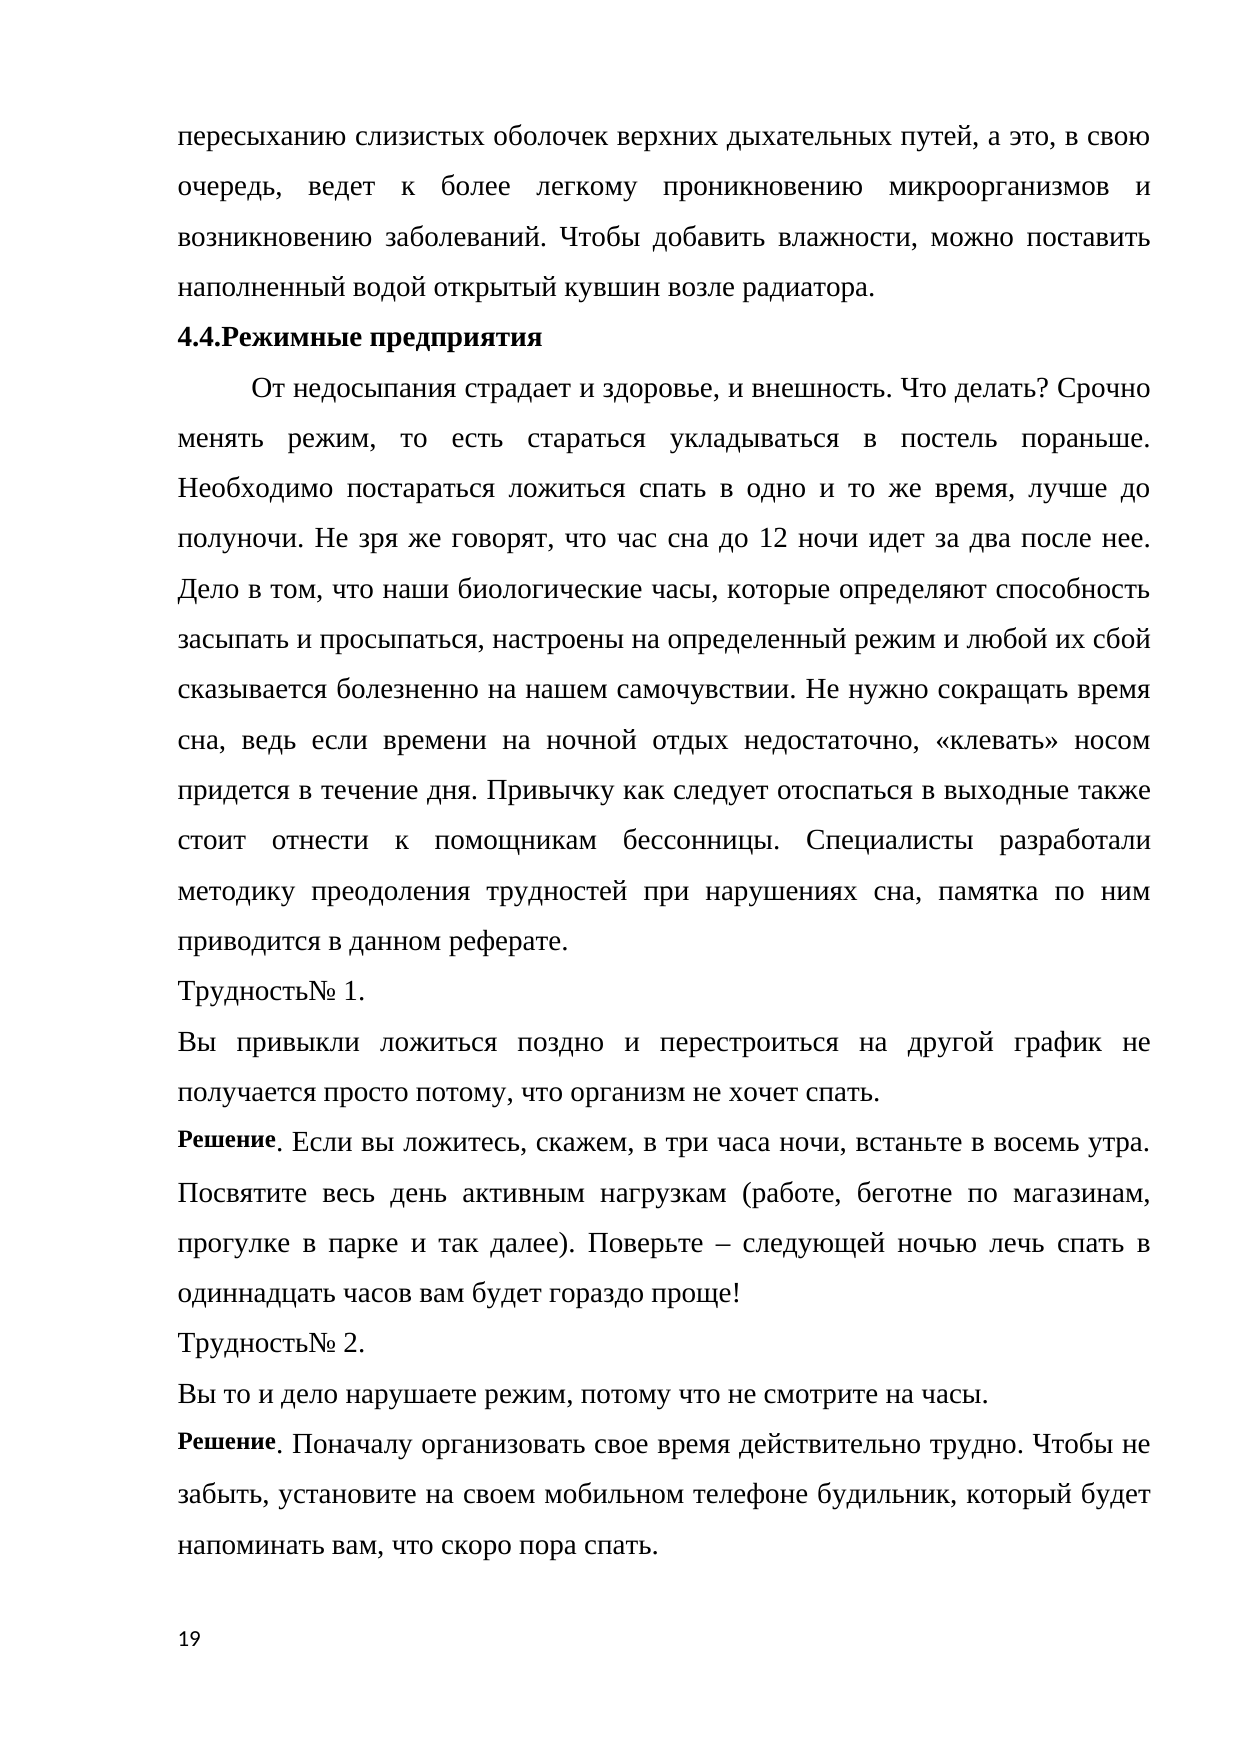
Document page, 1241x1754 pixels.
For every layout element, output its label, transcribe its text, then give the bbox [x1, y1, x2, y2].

text Вы то и дело нарушаете режим, потому что не смотрите на часы. [177, 1376, 1152, 1409]
subtitle 4.4.Режимные предприятия [177, 319, 1152, 353]
text Решение. Если вы ложитесь, скажем, в три часа ночи, встаньте в восемь утра. Посвятите весь день активным нагрузкам (работе, беготне по магазинам, прогулке в парке и так далее). Поверьте – следующей ночью лечь спать в одиннадцать часов вам будет гораздо проще! [177, 1124, 1152, 1309]
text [177, 118, 1152, 303]
text От недосыпания страдает и здоровье, и внешность. Что делать? Срочно менять режим, то есть стараться укладываться в постель пораньше. Необходимо постараться ложиться спать в одно и то же время, лучше до полуночи. Не зря же говорят, что час сна до 12 ночи идет за два после нее. Дело в том, что наши биологические часы, которые определяют способность засыпать и просыпаться, настроены на определенный режим и любой их сбой сказывается болезненно на нашем самочувствии. Не нужно сокращать время сна, ведь если времени на ночной отдых недостаточно, «клевать» носом придется в течение дня. Привычку как следует отоспаться в выходные также стоит отнести к помощникам бессонницы. Специалисты разработали методику преодоления трудностей при нарушениях сна, памятка по ним приводится в данном реферате. [177, 370, 1152, 957]
text Решение. Поначалу организовать свое время действительно трудно. Чтобы не забыть, установите на своем мобильном телефоне будильник, который будет напоминать вам, что скоро пора спать. [177, 1426, 1152, 1560]
subtitle Трудность№ 1. [177, 973, 1152, 1007]
subtitle Трудность№ 2. [177, 1326, 1152, 1359]
text Вы привыкли ложиться поздно и перестроиться на другой график не получается просто потому, что организм не хочет спать. [177, 1024, 1152, 1108]
